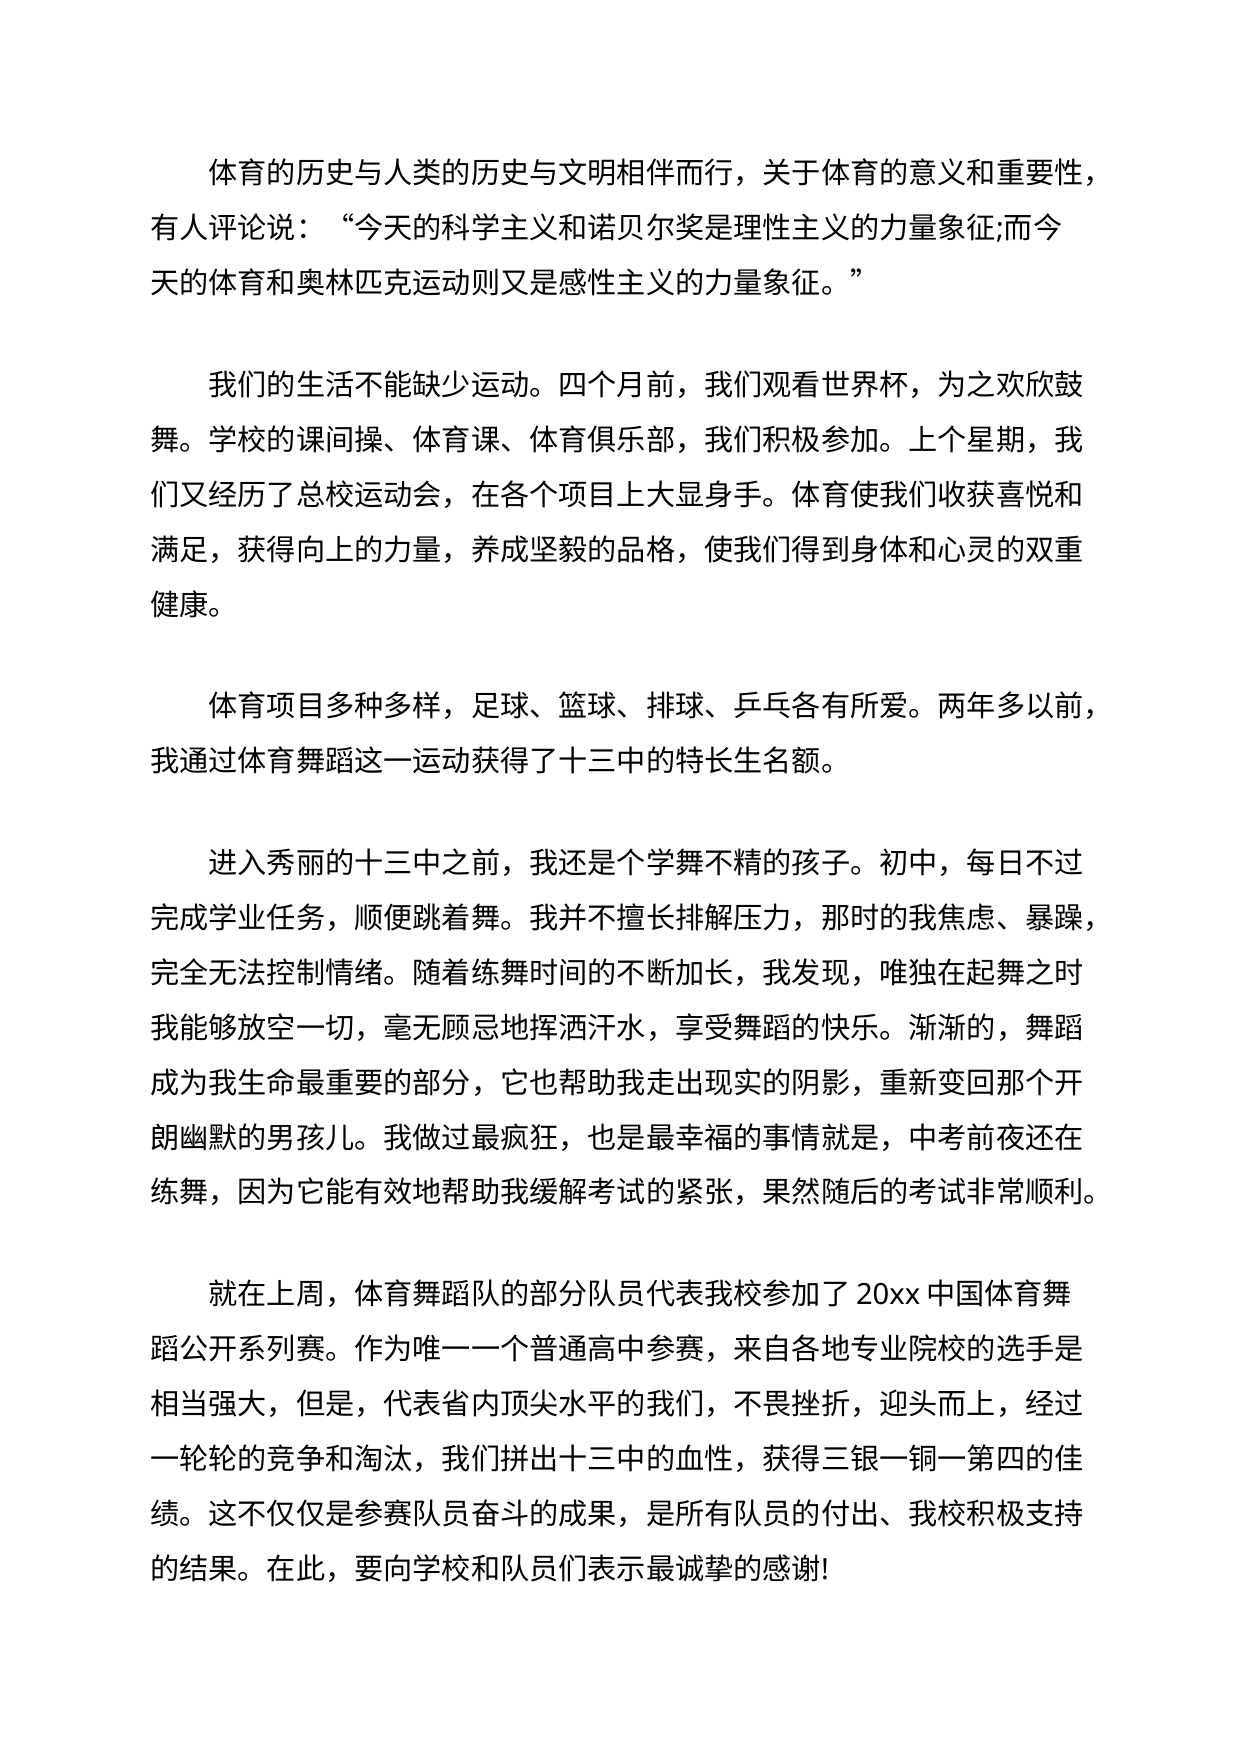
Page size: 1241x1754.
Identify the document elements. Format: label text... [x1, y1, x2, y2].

text 体育项目多种多样，足球、篮球、排球、乒乓各有所爱。两年多以前，我通过体育舞蹈这一运动获得了十三中的特长生名额。 [150, 683, 1090, 780]
text 就在上周，体育舞蹈队的部分队员代表我校参加了20xx中国体育舞蹈公开系列赛。作为唯一一个普通高中参赛，来自各地专业院校的选手是相当强大，但是，代表省内顶尖水平的我们，不畏挫折，迎头而上，经过一轮轮的竞争和淘汰，我们拼出十三中的血性，获得三银一铜一第四的佳绩。这不仅仅是参赛队员奋斗的成果，是所有队员的付出、我校积极支持的结果。在此，要向学校和队员们表示最诚挚的感谢! [150, 1271, 1090, 1588]
text 体育的历史与人类的历史与文明相伴而行，关于体育的意义和重要性，有人评论说：“今天的科学主义和诺贝尔奖是理性主义的力量象征;而今天的体育和奥林匹克运动则又是感性主义的力量象征。” [150, 150, 1090, 302]
text 进入秀丽的十三中之前，我还是个学舞不精的孩子。初中，每日不过完成学业任务，顺便跳着舞。我并不擅长排解压力，那时的我焦虑、暴躁，完全无法控制情绪。随着练舞时间的不断加长，我发现，唯独在起舞之时我能够放空一切，毫无顾忌地挥洒汗水，享受舞蹈的快乐。渐渐的，舞蹈成为我生命最重要的部分，它也帮助我走出现实的阴影，重新变回那个开朗幽默的男孩儿。我做过最疯狂，也是最幸福的事情就是，中考前夜还在练舞，因为它能有效地帮助我缓解考试的紧张，果然随后的考试非常顺利。 [150, 840, 1090, 1211]
text 我们的生活不能缺少运动。四个月前，我们观看世界杯，为之欢欣鼓舞。学校的课间操、体育课、体育俱乐部，我们积极参加。上个星期，我们又经历了总校运动会，在各个项目上大显身手。体育使我们收获喜悦和满足，获得向上的力量，养成坚毅的品格，使我们得到身体和心灵的双重健康。 [150, 362, 1090, 623]
